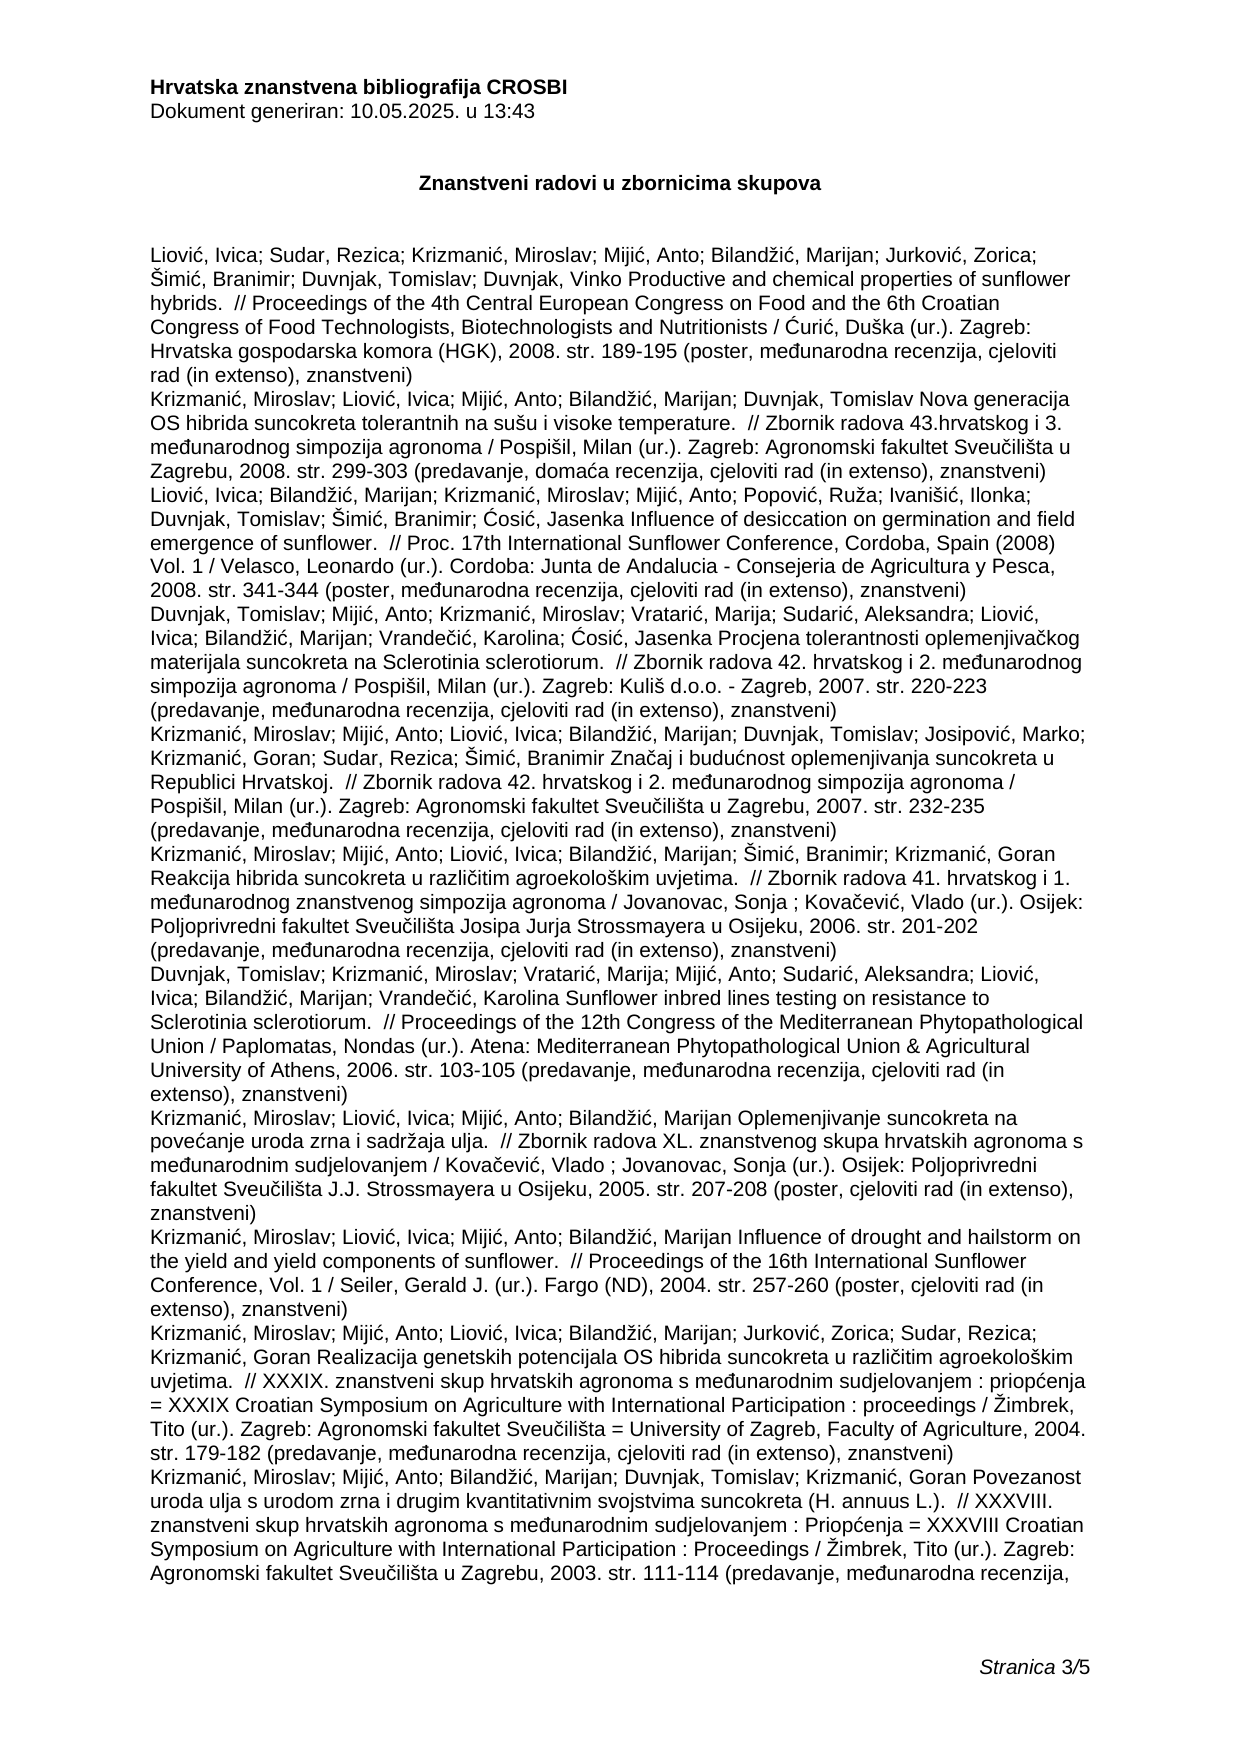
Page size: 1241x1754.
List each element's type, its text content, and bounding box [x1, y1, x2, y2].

text Krizmanić, Miroslav; Liović, Ivica; Mijić, Anto; Bilandžić, Marijan [150, 1105, 1090, 1225]
subtitle Znanstveni radovi u zbornicima skupova [150, 171, 1090, 195]
text Krizmanić, Miroslav; Mijić, Anto; Liović, Ivica; Bilandžić, Marijan; Jurković, Zorica; Sudar, Rezica; Krizmanić, Goran [150, 1321, 1090, 1465]
text Duvnjak, Tomislav; Krizmanić, Miroslav; Vratarić, Marija; Mijić, Anto; Sudarić, Aleksandra; Liović, Ivica; Bilandžić, Marijan; Vrandečić, Karolina [150, 962, 1090, 1105]
text Liović, Ivica; Sudar, Rezica; Krizmanić, Miroslav; Mijić, Anto; Bilandžić, Marijan; Jurković, Zorica; Šimić, Branimir; Duvnjak, Tomislav; Duvnjak, Vinko [150, 243, 1090, 387]
text Liović, Ivica; Bilandžić, Marijan; Krizmanić, Miroslav; Mijić, Anto; Popović, Ruža; Ivanišić, Ilonka; Duvnjak, Tomislav; Šimić, Branimir; Ćosić, Jasenka [150, 482, 1090, 602]
text Krizmanić, Miroslav; Mijić, Anto; Liović, Ivica; Bilandžić, Marijan; Šimić, Branimir; Krizmanić, Goran [150, 842, 1090, 962]
text Krizmanić, Miroslav; Liović, Ivica; Mijić, Anto; Bilandžić, Marijan; Duvnjak, Tomislav [150, 387, 1090, 482]
text Krizmanić, Miroslav; Mijić, Anto; Liović, Ivica; Bilandžić, Marijan; Duvnjak, Tomislav; Josipović, Marko; Krizmanić, Goran; Sudar, Rezica; Šimić, Branimir [150, 722, 1090, 842]
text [150, 1465, 1090, 1584]
text Krizmanić, Miroslav; Liović, Ivica; Mijić, Anto; Bilandžić, Marijan [150, 1225, 1090, 1321]
text Duvnjak, Tomislav; Mijić, Anto; Krizmanić, Miroslav; Vratarić, Marija; Sudarić, Aleksandra; Liović, Ivica; Bilandžić, Marijan; Vrandečić, Karolina; Ćosić, Jasenka [150, 602, 1090, 722]
